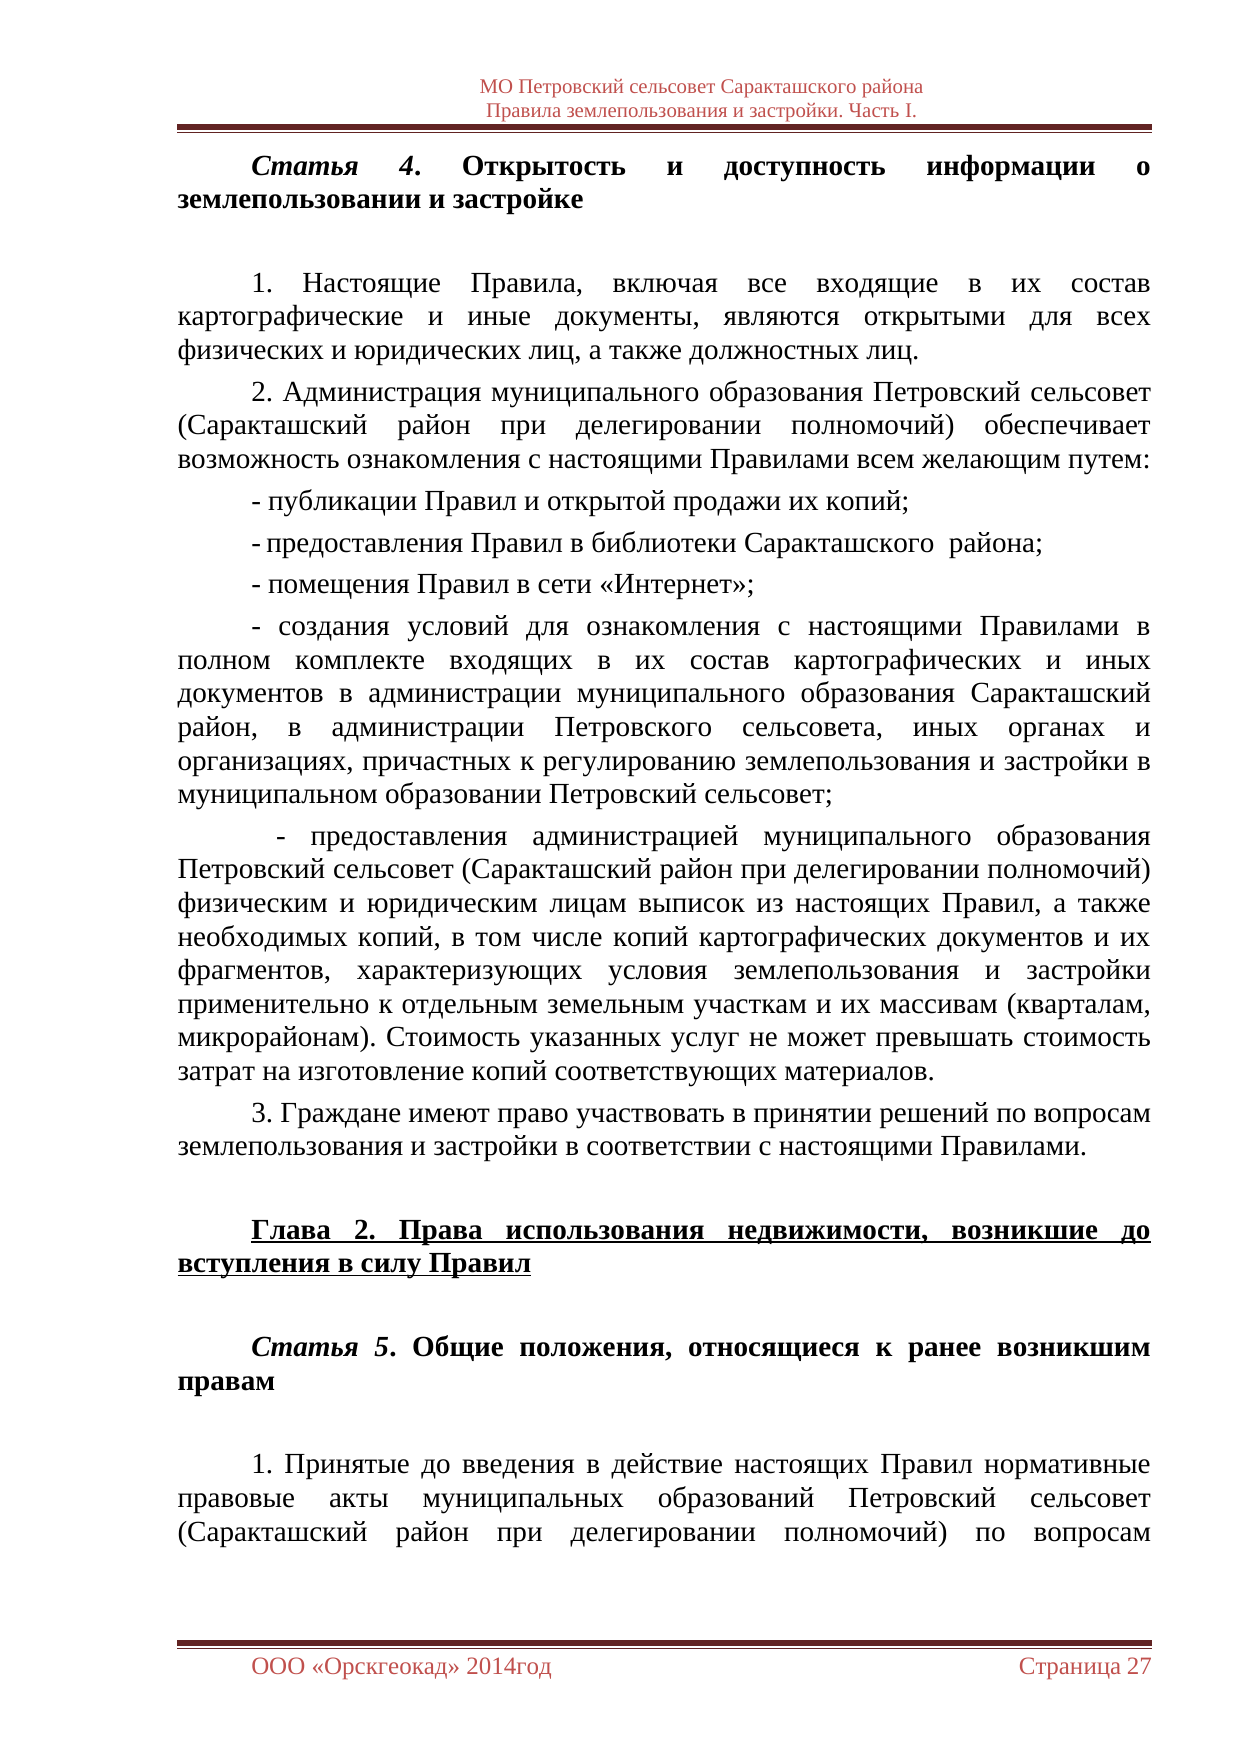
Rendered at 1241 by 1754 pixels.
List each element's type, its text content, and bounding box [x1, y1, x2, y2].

text Статья 4. Открытость и доступность информации о землепользовании и застройке [177, 148, 1152, 215]
text - помещения Правил в сети «Интернет»; [177, 567, 1152, 600]
text Глава 2. Права использования недвижимости, возникшие до вступления в силу Правил [177, 1212, 1152, 1279]
text - предоставления администрацией муниципального образования Петровский сельсовет (Саракташский район при делегировании полномочий) физическим и юридическим лицам выписок из настоящих Правил, а также необходимых копий, в том числе копий картографических документов и их фрагментов, характеризующих условия землепользования и застройки применительно к отдельным земельным участкам и их массивам (кварталам, микрорайонам). Стоимость указанных услуг не может превышать стоимость затрат на изготовление копий соответствующих материалов. [177, 818, 1152, 1086]
text - создания условий для ознакомления с настоящими Правилами в полном комплекте входящих в их состав картографических и иных документов в администрации муниципального образования Саракташский район, в администрации Петровского сельсовета, иных органах и организациях, причастных к регулированию землепользования и застройки в муниципальном образовании Петровский сельсовет; [177, 608, 1152, 810]
text 3. Граждане имеют право участвовать в принятии решений по вопросам землепользования и застройки в соответствии с настоящими Правилами. [177, 1095, 1152, 1162]
text - публикации Правил и открытой продажи их копий; [177, 483, 1152, 516]
text 2. Администрация муниципального образования Петровский сельсовет (Саракташский район при делегировании полномочий) обеспечивает возможность ознакомления с настоящими Правилами всем желающим путем: [177, 374, 1152, 474]
text Статья 5. Общие положения, относящиеся к ранее возникшим правам [177, 1329, 1152, 1396]
text 1. Настоящие Правила, включая все входящие в их состав картографические и иные документы, являются открытыми для всех физических и юридических лиц, а также должностных лиц. [177, 265, 1152, 366]
text - предоставления Правил в библиотеки Саракташского района; [177, 525, 1152, 558]
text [177, 1447, 1152, 1547]
